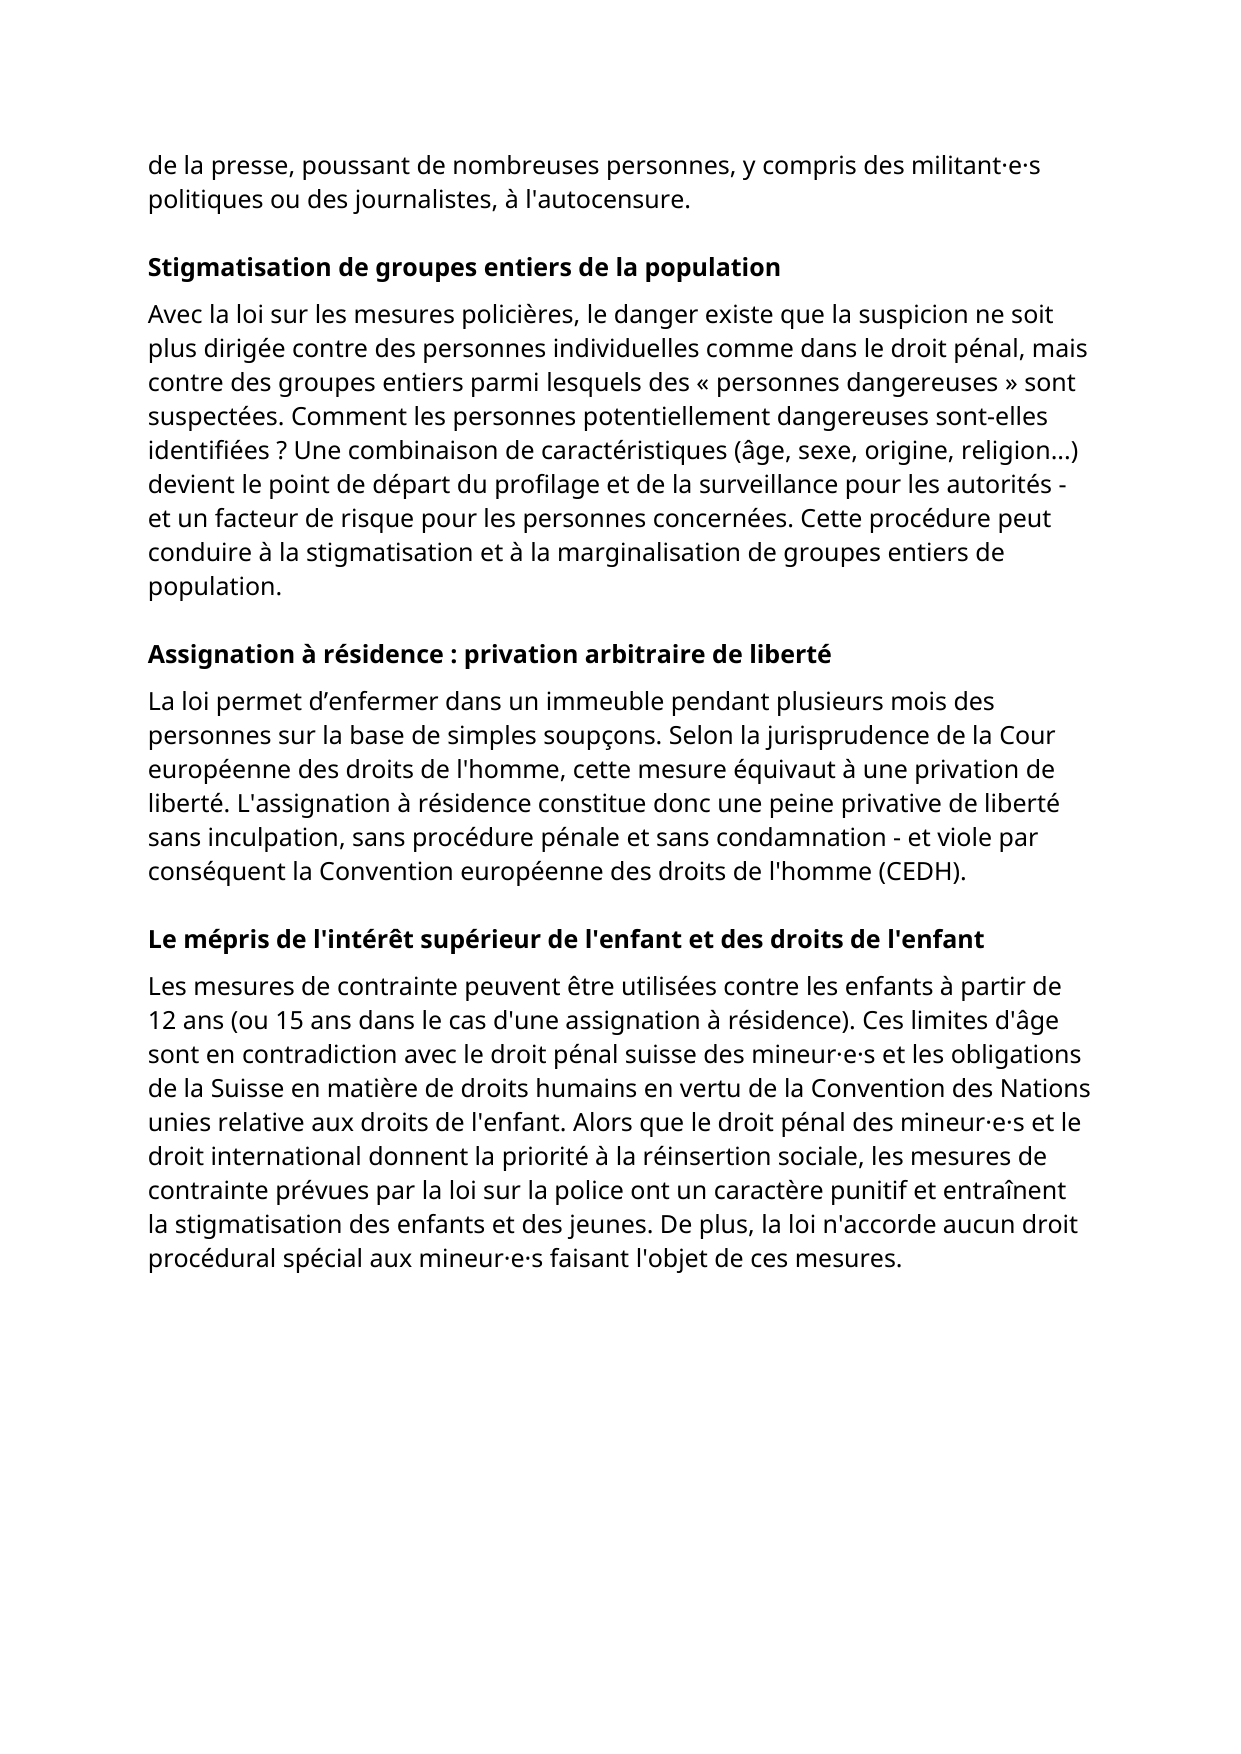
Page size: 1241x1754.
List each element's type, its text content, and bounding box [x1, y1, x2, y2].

text La loi permet d’enfermer dans un immeuble pendant plusieurs mois des personnes sur la base de simples soupçons. Selon la jurisprudence de la Cour européenne des droits de l'homme, cette mesure équivaut à une privation de liberté. L'assignation à résidence constitue donc une peine privative de liberté sans inculpation, sans procédure pénale et sans condamnation - et viole par conséquent la Convention européenne des droits de l'homme (CEDH). [148, 683, 1093, 888]
text Le mépris de l'intérêt supérieur de l'enfant et des droits de l'enfant [148, 922, 1093, 956]
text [148, 148, 1093, 216]
text Stigmatisation de groupes entiers de la population [148, 250, 1093, 284]
text Assignation à résidence : privation arbitraire de liberté [148, 637, 1093, 671]
text Avec la loi sur les mesures policières, le danger existe que la suspicion ne soit plus dirigée contre des personnes individuelles comme dans le droit pénal, mais contre des groupes entiers parmi lesquels des « personnes dangereuses » sont suspectées. Comment les personnes potentiellement dangereuses sont-elles identifiées ? Une combinaison de caractéristiques (âge, sexe, origine, religion...) devient le point de départ du profilage et de la surveillance pour les autorités - et un facteur de risque pour les personnes concernées. Cette procédure peut conduire à la stigmatisation et à la marginalisation de groupes entiers de population. [148, 296, 1093, 603]
text Les mesures de contrainte peuvent être utilisées contre les enfants à partir de 12 ans (ou 15 ans dans le cas d'une assignation à résidence). Ces limites d'âge sont en contradiction avec le droit pénal suisse des mineur·e·s et les obligations de la Suisse en matière de droits humains en vertu de la Convention des Nations unies relative aux droits de l'enfant. Alors que le droit pénal des mineur·e·s et le droit international donnent la priorité à la réinsertion sociale, les mesures de contrainte prévues par la loi sur la police ont un caractère punitif et entraînent la stigmatisation des enfants et des jeunes. De plus, la loi n'accorde aucun droit procédural spécial aux mineur·e·s faisant l'objet de ces mesures. [148, 968, 1093, 1275]
